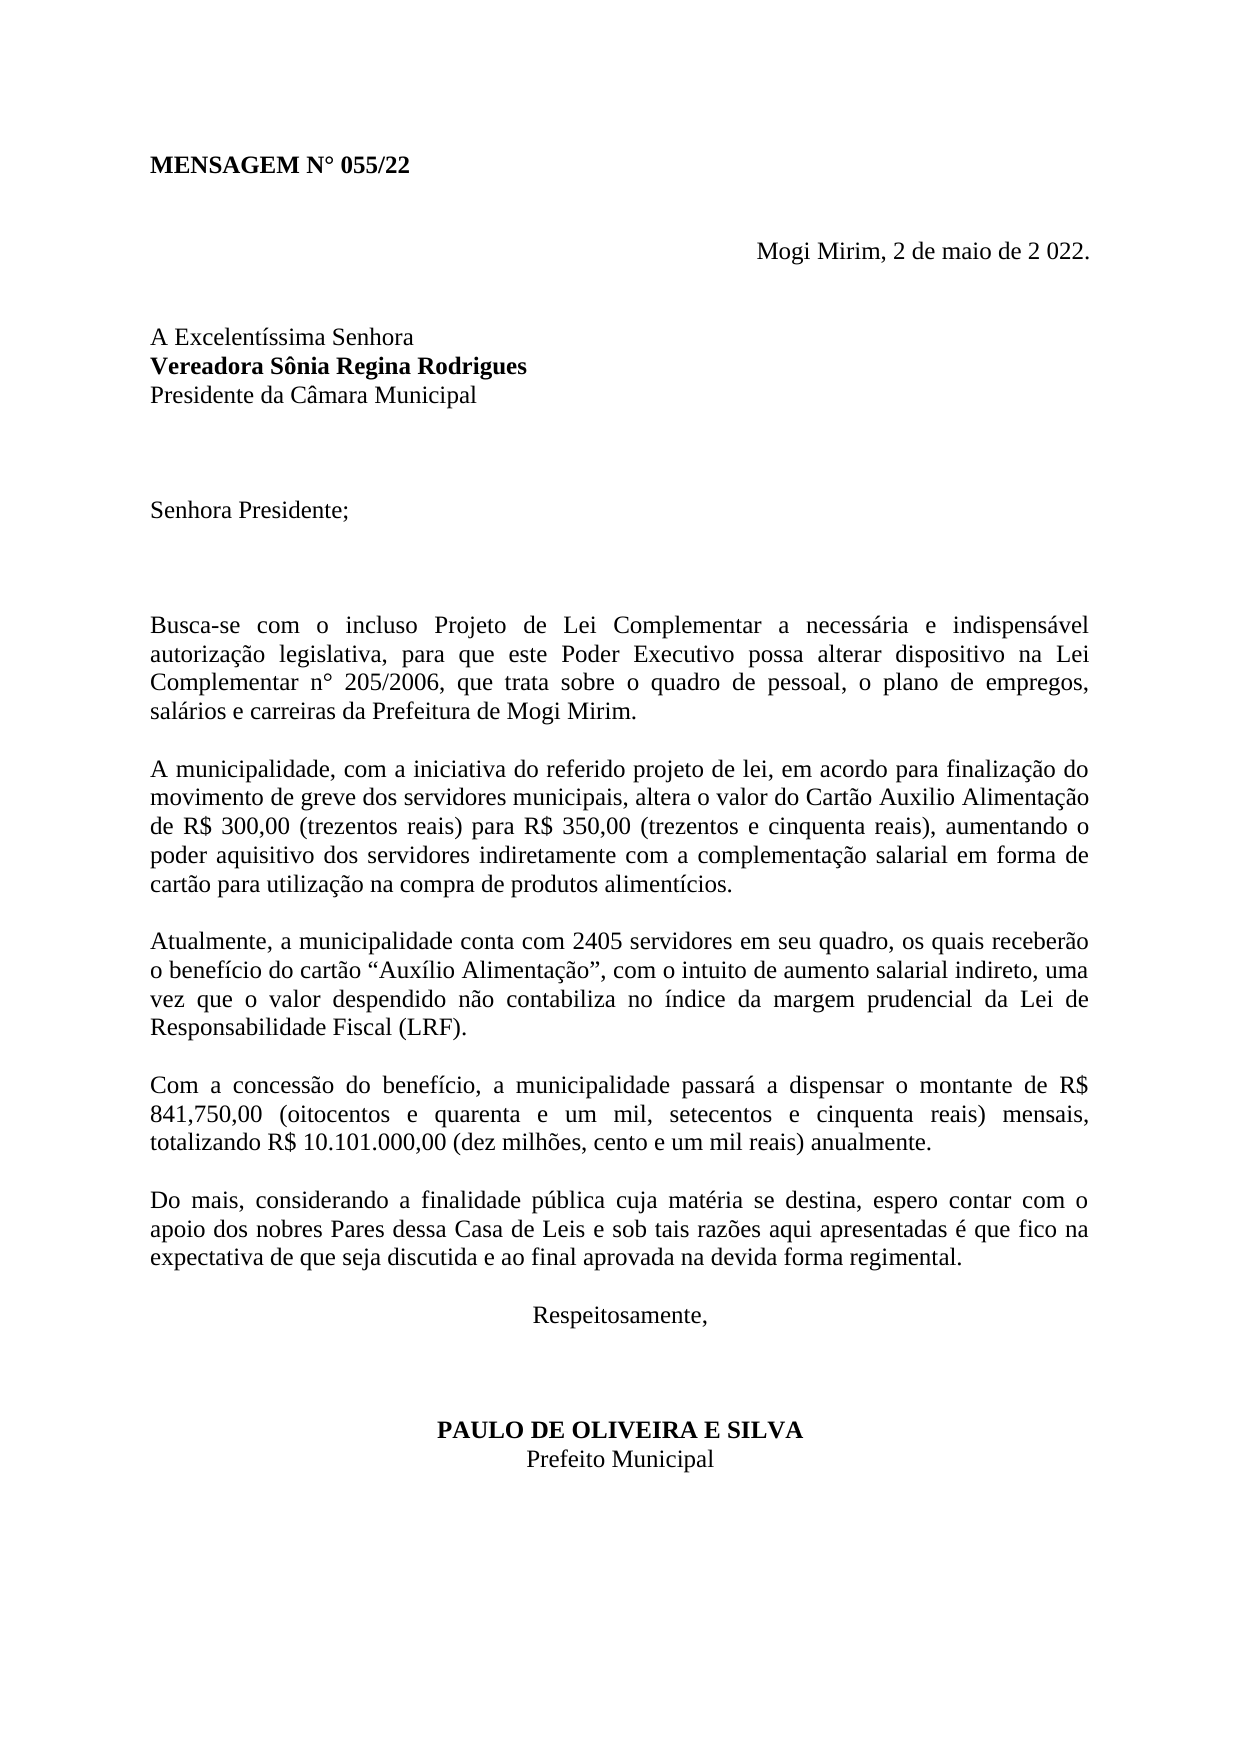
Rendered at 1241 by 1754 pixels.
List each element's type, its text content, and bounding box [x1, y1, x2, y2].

text Senhora Presidente; [150, 495, 1090, 524]
text Mogi Mirim, 2 de maio de 2 022. [150, 236, 1090, 265]
text Prefeito Municipal [150, 1444, 1090, 1472]
text Respeitosamente, [150, 1300, 1090, 1329]
text Busca-se com o incluso Projeto de Lei Complementar a necessária e indispensável autorização legislativa, para que este Poder Executivo possa alterar dispositivo na Lei Complementar n° 205/2006, que trata sobre o quadro de pessoal, o plano de empregos, salários e carreiras da Prefeitura de Mogi Mirim. [150, 610, 1090, 725]
text Vereadora Sônia Regina Rodrigues [150, 351, 1090, 380]
text MENSAGEM N° 055/22 [150, 150, 1090, 179]
text Presidente da Câmara Municipal [150, 380, 1090, 409]
text A Excelentíssima Senhora [150, 322, 1090, 351]
text Com a concessão do benefício, a municipalidade passará a dispensar o montante de R$ 841,750,00 (oitocentos e quarenta e um mil, setecentos e cinquenta reais) mensais, totalizando R$ 10.101.000,00 (dez milhões, cento e um mil reais) anualmente. [150, 1070, 1090, 1156]
text A municipalidade, com a iniciativa do referido projeto de lei, em acordo para finalização do movimento de greve dos servidores municipais, altera o valor do Cartão Auxilio Alimentação de R$ 300,00 (trezentos reais) para R$ 350,00 (trezentos e cinquenta reais), aumentando o poder aquisitivo dos servidores indiretamente com a complementação salarial em forma de cartão para utilização na compra de produtos alimentícios. [150, 754, 1090, 897]
text Do mais, considerando a finalidade pública cuja matéria se destina, espero contar com o apoio dos nobres Pares dessa Casa de Leis e sob tais razões aqui apresentadas é que fico na expectativa de que seja discutida e ao final aprovada na devida forma regimental. [150, 1185, 1090, 1271]
text Atualmente, a municipalidade conta com 2405 servidores em seu quadro, os quais receberão o benefício do cartão “Auxílio Alimentação”, com o intuito de aumento salarial indireto, uma vez que o valor despendido não contabiliza no índice da margem prudencial da Lei de Responsabilidade Fiscal (LRF). [150, 926, 1090, 1041]
text PAULO DE OLIVEIRA E SILVA [150, 1415, 1090, 1444]
